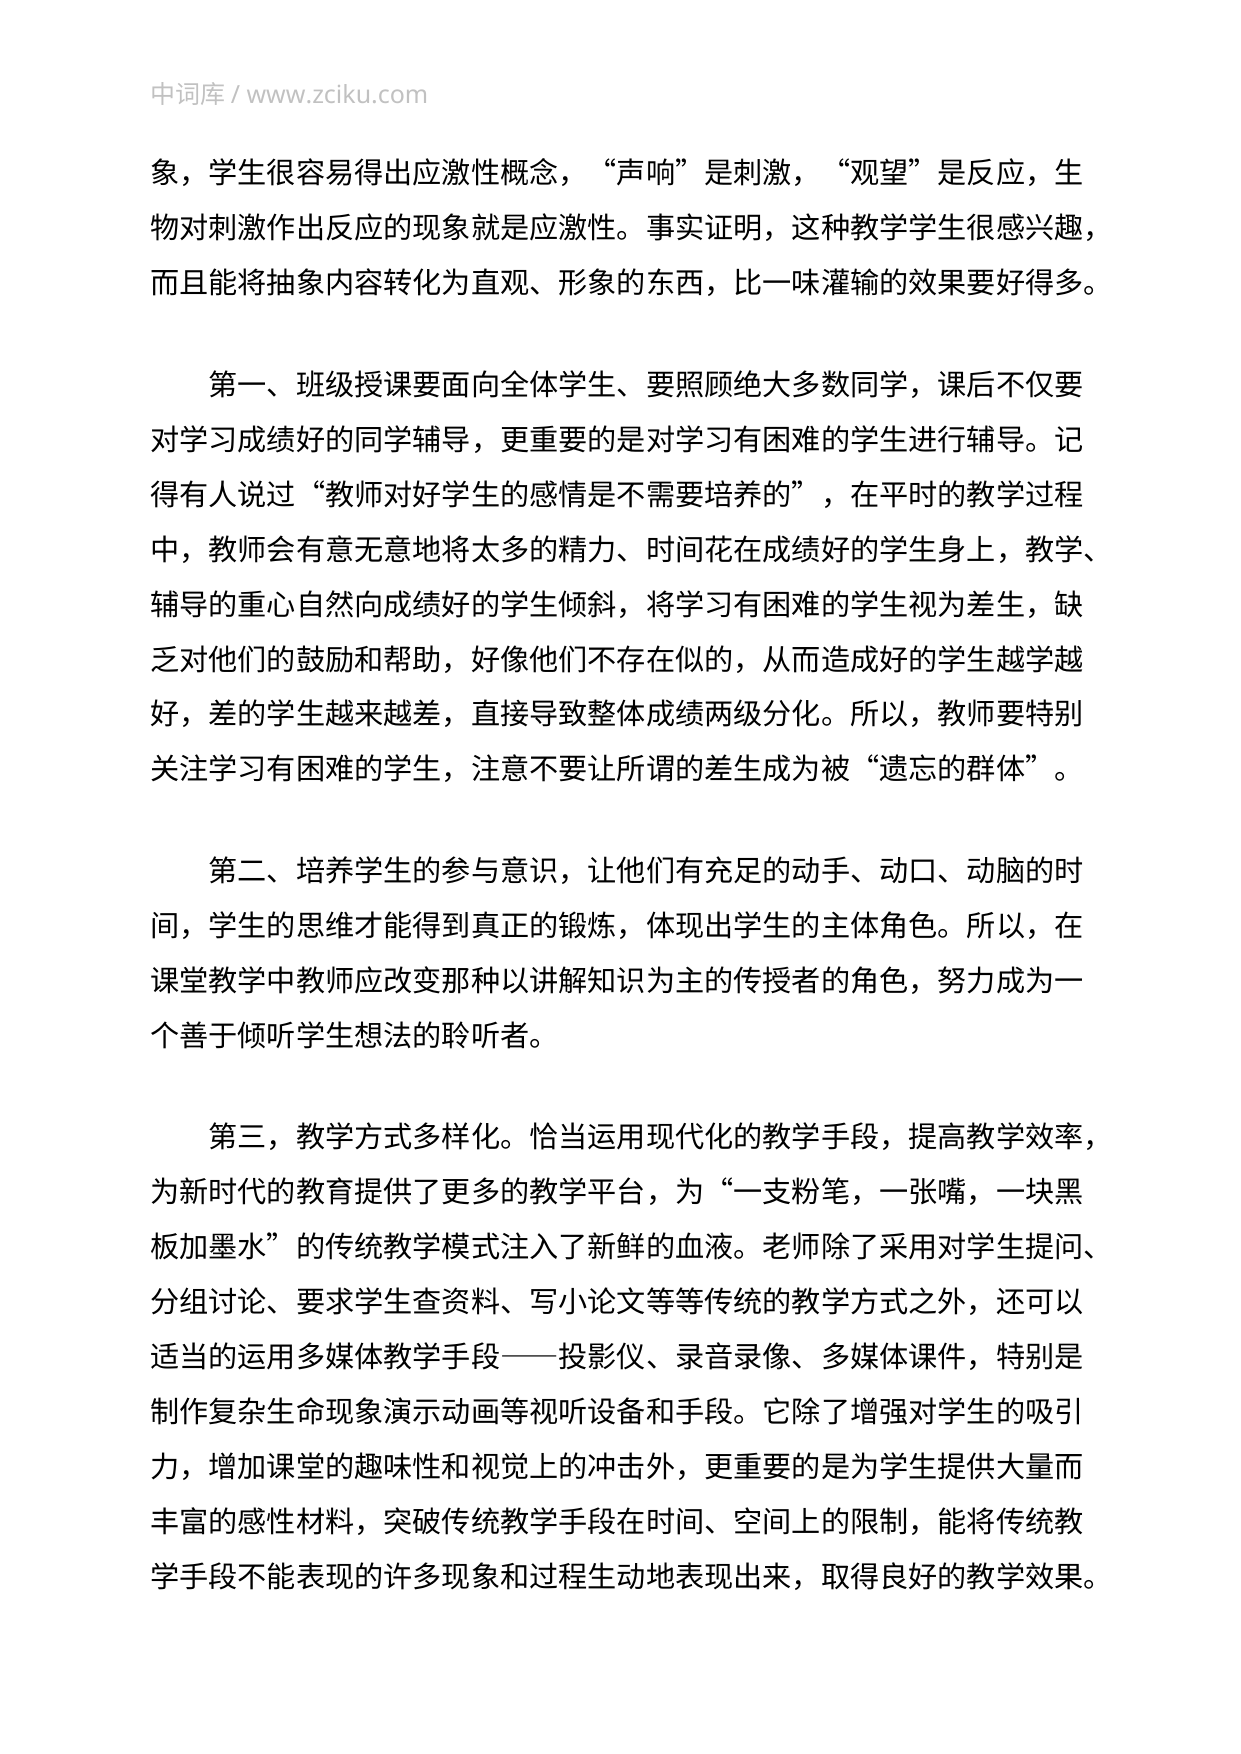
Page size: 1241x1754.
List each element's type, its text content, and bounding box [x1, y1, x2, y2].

text 第三，教学方式多样化。恰当运用现代化的教学手段，提高教学效率，为新时代的教育提供了更多的教学平台，为“一支粉笔，一张嘴，一块黑板加墨水”的传统教学模式注入了新鲜的血液。老师除了采用对学生提问、分组讨论、要求学生查资料、写小论文等等传统的教学方式之外，还可以适当的运用多媒体教学手段——投影仪、录音录像、多媒体课件，特别是制作复杂生命现象演示动画等视听设备和手段。它除了增强对学生的吸引力，增加课堂的趣味性和视觉上的冲击外，更重要的是为学生提供大量而丰富的感性材料，突破传统教学手段在时间、空间上的限制，能将传统教学手段不能表现的许多现象和过程生动地表现出来，取得良好的教学效果。 [150, 1114, 1090, 1596]
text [150, 150, 1090, 302]
text 第一、班级授课要面向全体学生、要照顾绝大多数同学，课后不仅要对学习成绩好的同学辅导，更重要的是对学习有困难的学生进行辅导。记得有人说过“教师对好学生的感情是不需要培养的”，在平时的教学过程中，教师会有意无意地将太多的精力、时间花在成绩好的学生身上，教学、辅导的重心自然向成绩好的学生倾斜，将学习有困难的学生视为差生，缺乏对他们的鼓励和帮助，好像他们不存在似的，从而造成好的学生越学越好，差的学生越来越差，直接导致整体成绩两级分化。所以，教师要特别关注学习有困难的学生，注意不要让所谓的差生成为被“遗忘的群体”。 [150, 362, 1090, 788]
text 第二、培养学生的参与意识，让他们有充足的动手、动口、动脑的时间，学生的思维才能得到真正的锻炼，体现出学生的主体角色。所以，在课堂教学中教师应改变那种以讲解知识为主的传授者的角色，努力成为一个善于倾听学生想法的聆听者。 [150, 848, 1090, 1054]
